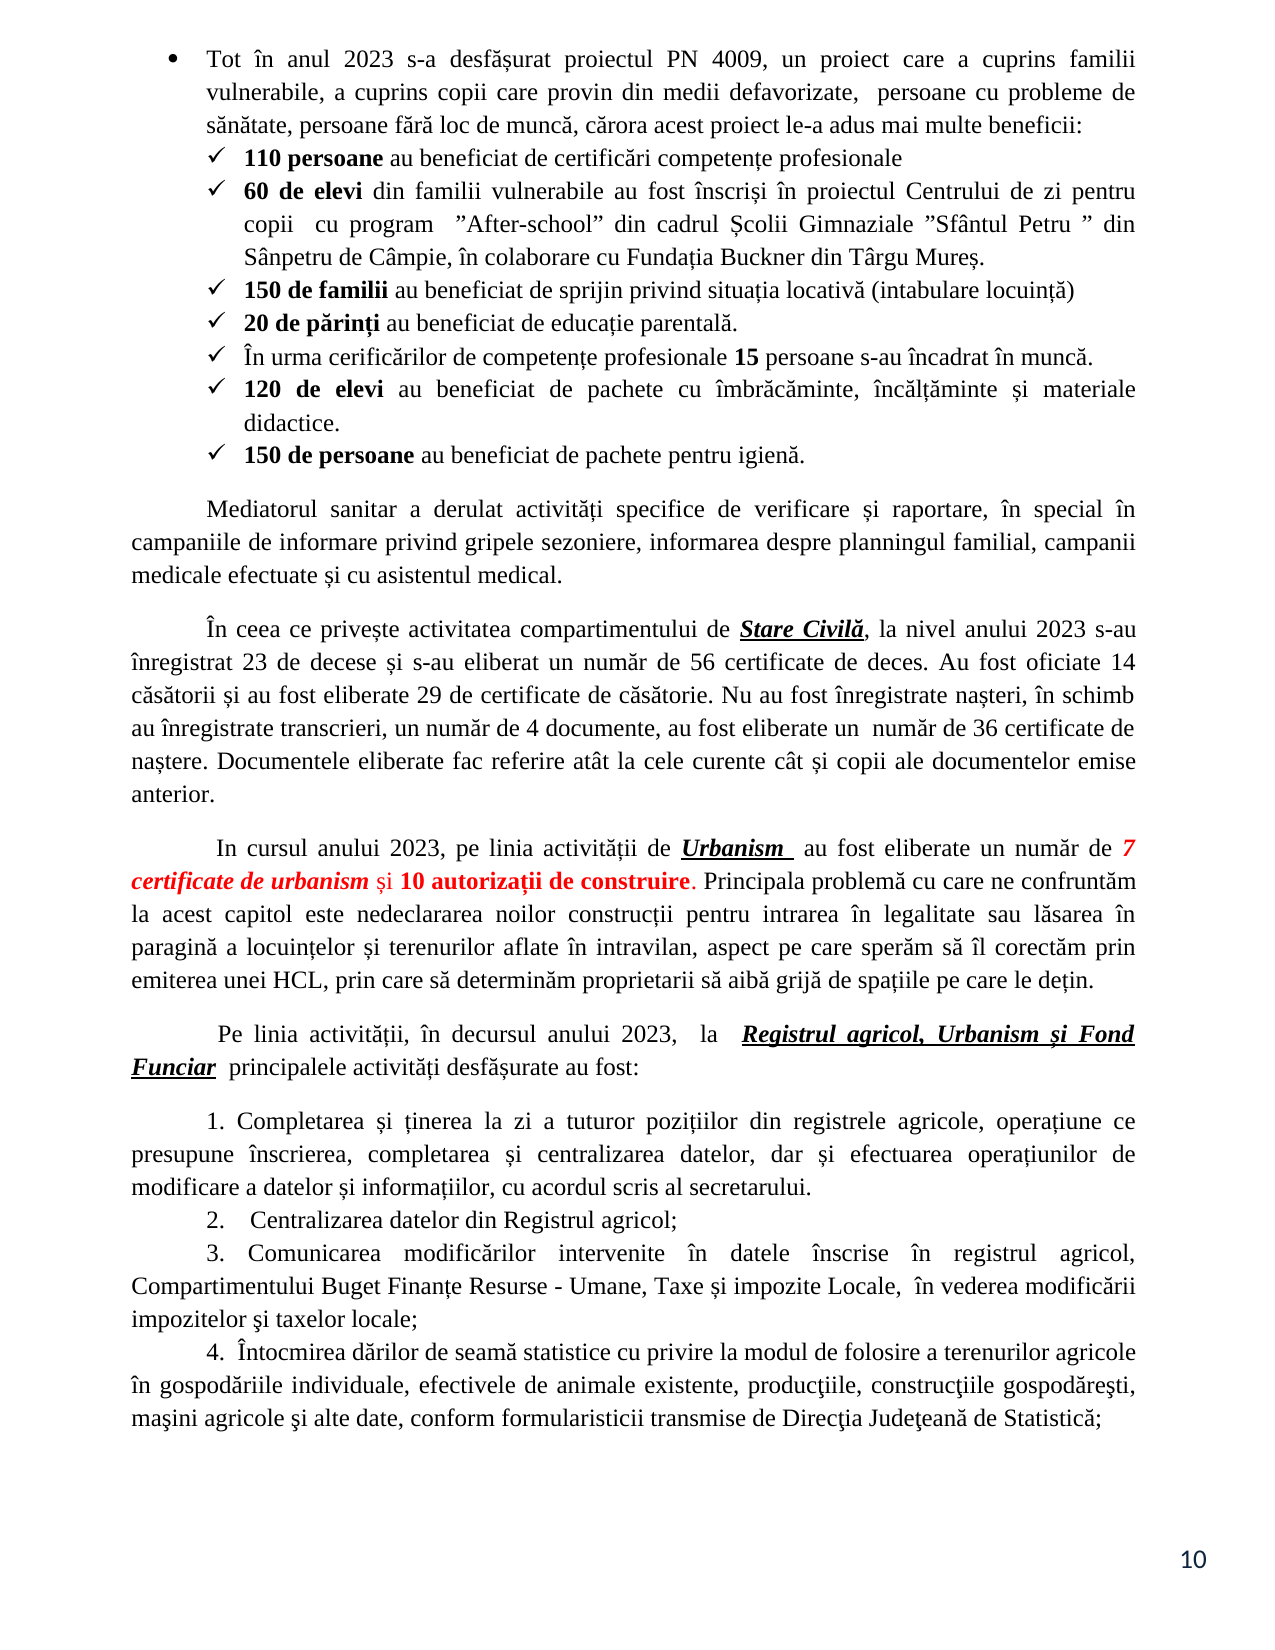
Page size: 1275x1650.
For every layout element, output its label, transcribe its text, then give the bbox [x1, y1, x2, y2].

text În ceea ce privește activitatea compartimentului de Stare Civilă, la nivel anului 2023 s-au înregistrat 23 de decese și s-au eliberat un număr de 56 certificate de deces. Au fost oficiate 14 căsătorii și au fost eliberate 29 de certificate de căsătorie. Nu au fost înregistrate nașteri, în schimb au înregistrate transcrieri, un număr de 4 documente, au fost eliberate un număr de 36 certificate de naștere. Documentele eliberate fac referire atât la cele curente cât și copii ale documentelor emise anterior. [131, 614, 1137, 808]
text 1. Completarea și ținerea la zi a tuturor pozițiilor din registrele agricole, operațiune ce presupune înscrierea, completarea și centralizarea datelor, dar și efectuarea operațiunilor de modificare a datelor și informațiilor, cu acordul scris al secretarului. [131, 1106, 1137, 1201]
list 150 de persoane au beneficiat de pachete pentru igienă. [206, 441, 1137, 469]
text 2. Centralizarea datelor din Registrul agricol; [131, 1205, 1137, 1234]
list În urma cerificărilor de competențe profesionale 15 persoane s-au încadrat în muncă. [206, 342, 1137, 370]
list 20 de părinți au beneficiat de educație parentală. [206, 308, 1137, 337]
text 3. Comunicarea modificărilor intervenite în datele înscrise în registrul agricol, Compartimentului Buget Finanțe Resurse - Umane, Taxe și impozite Locale, în vederea modificării impozitelor şi taxelor locale; [131, 1238, 1137, 1333]
list 120 de elevi au beneficiat de pachete cu îmbrăcăminte, încălțăminte și materiale didactice. [206, 374, 1137, 436]
list Tot în anul 2023 s-a desfășurat proiectul PN 4009, un proiect care a cuprins familii vulnerabile, a cuprins copii care provin din medii defavorizate, persoane cu probleme de sănătate, persoane fără loc de muncă, cărora acest proiect le-a adus mai multe beneficii: [169, 44, 1137, 139]
text In cursul anului 2023, pe linia activității de Urbanism au fost eliberate un număr de 7 certificate de urbanism și 10 autorizații de construire. Principala problemă cu care ne confruntăm la acest capitol este nedeclararea noilor construcții pentru intrarea în legalitate sau lăsarea în paragină a locuințelor și terenurilor aflate în intravilan, aspect pe care sperăm să îl corectăm prin emiterea unei HCL, prin care să determinăm proprietarii să aibă grijă de spațiile pe care le dețin. [131, 833, 1137, 994]
text Pe linia activității, în decursul anului 2023, la Registrul agricol, Urbanism și Fond Funciar principalele activități desfășurate au fost: [131, 1019, 1137, 1081]
list 150 de familii au beneficiat de sprijin privind situația locativă (intabulare locuință) [206, 276, 1137, 304]
list 60 de elevi din familii vulnerabile au fost înscriși în proiectul Centrului de zi pentru copii cu program ”After-school” din cadrul Școlii Gimnaziale ”Sfântul Petru ” din Sânpetru de Câmpie, în colaborare cu Fundația Buckner din Târgu Mureș. [206, 176, 1137, 271]
list 110 persoane au beneficiat de certificări competențe profesionale [206, 143, 1137, 172]
text 4. Întocmirea dărilor de seamă statistice cu privire la modul de folosire a terenurilor agricole în gospodăriile individuale, efectivele de animale existente, producţiile, construcţiile gospodăreşti, maşini agricole şi alte date, conform formularisticii transmise de Direcţia Judeţeană de Statistică; [131, 1337, 1137, 1432]
text Mediatorul sanitar a derulat activități specifice de verificare și raportare, în special în campaniile de informare privind gripele sezoniere, informarea despre planningul familial, campanii medicale efectuate și cu asistentul medical. [131, 494, 1137, 589]
